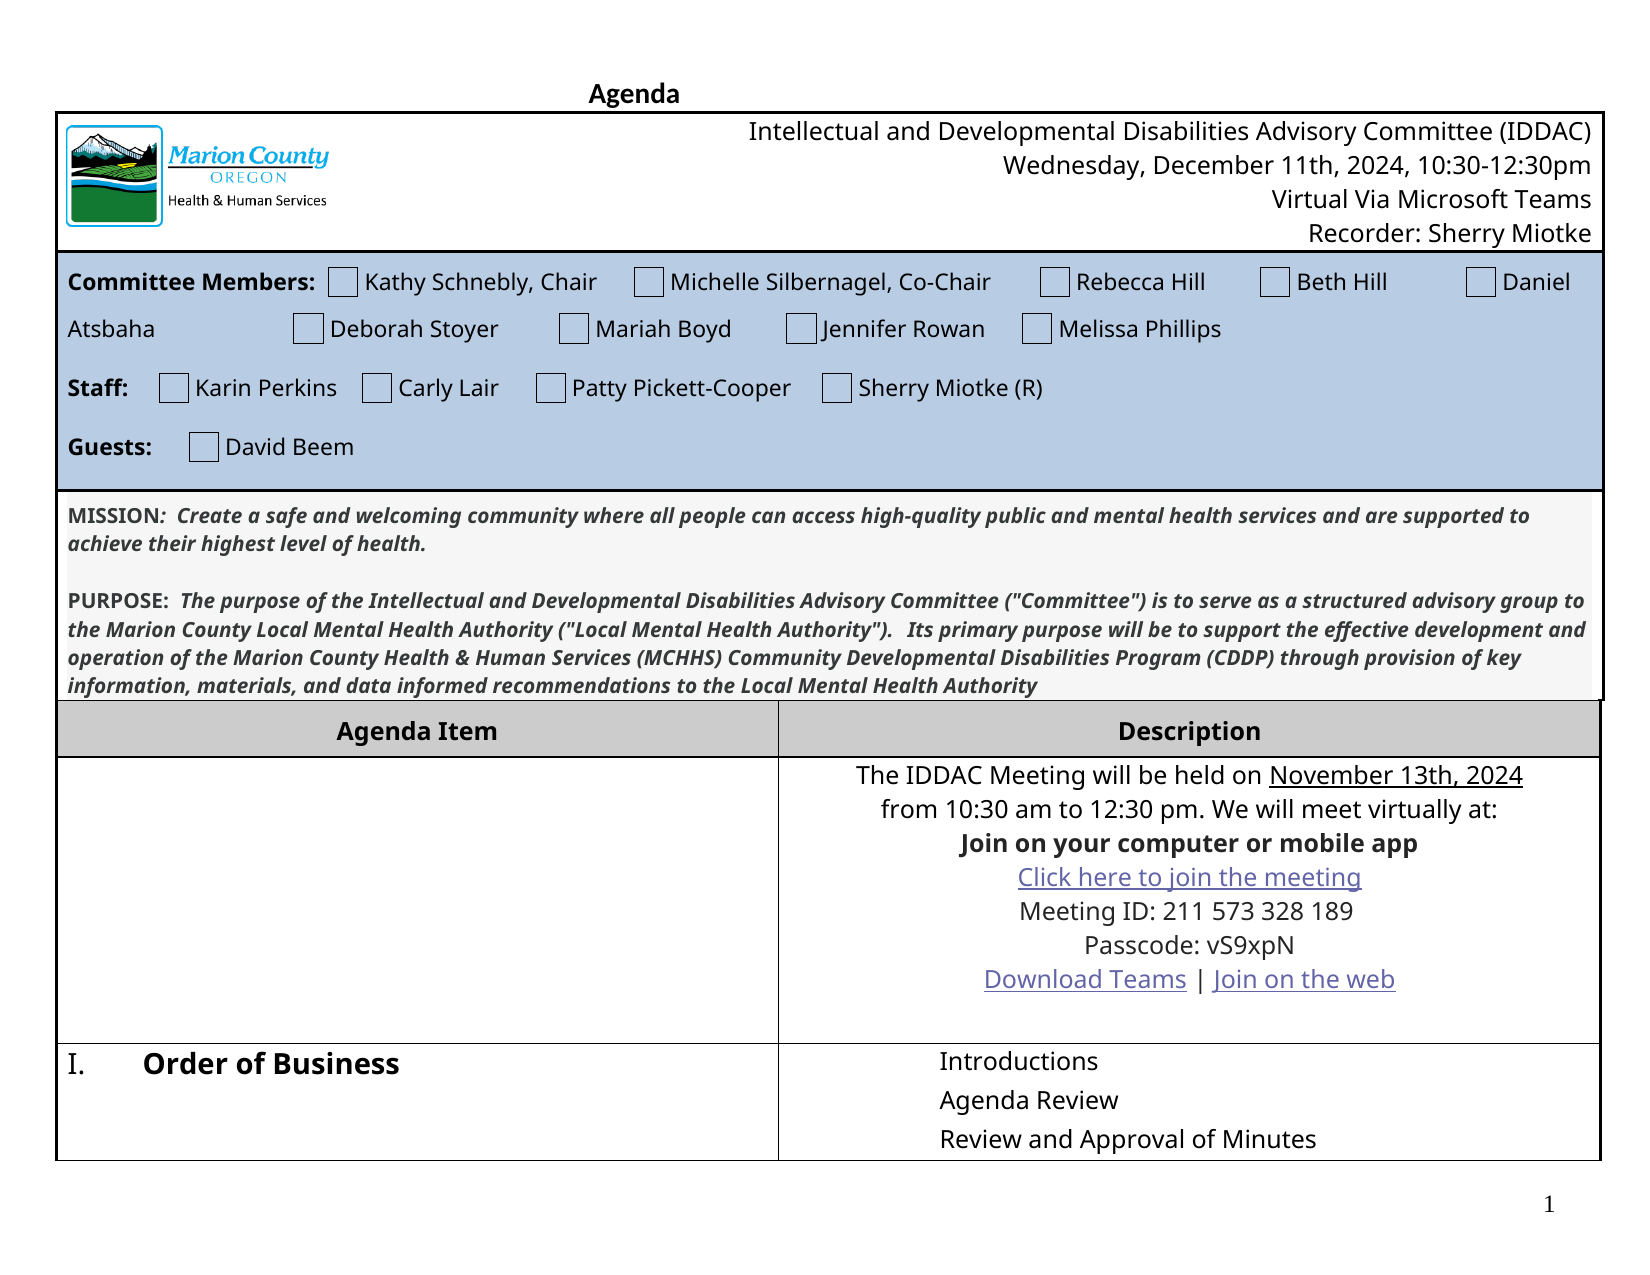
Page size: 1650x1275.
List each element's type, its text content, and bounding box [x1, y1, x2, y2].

table_cell The IDDAC Meeting will be held on November 13th, 2024 from 10:30 am to 12:30 pm. We will meet virtually at: Join on your computer or mobile app Click here to join the meeting Meeting ID: 211 573 328 189 Passcode: vS9xpN Download Teams | Join on the web [779, 758, 1599, 1042]
table_cell Committee Members: Kathy Schnebly, Chair Michelle Silbernagel, Co-Chair Rebecca Hill Beth Hill Daniel Atsbaha Deborah Stoyer Mariah Boyd Jennifer Rowan Melissa Phillips Staff: Karin Perkins Carly Lair Patty Pickett-Cooper Sherry Miotke (R) Guests: David Beem [58, 253, 1602, 489]
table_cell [779, 1044, 1599, 1160]
table_cell Agenda Item [58, 701, 778, 756]
table_cell [58, 758, 778, 1042]
table_header Intellectual and Developmental Disabilities Advisory Committee (IDDAC) Wednesday, December 11th, 2024, 10:30-12:30pm Virtual Via Microsoft Teams Recorder: Sherry Miotke [58, 114, 1602, 250]
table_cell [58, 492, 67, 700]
table_cell Order of Business [58, 1044, 778, 1160]
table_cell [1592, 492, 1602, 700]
table_cell Description [779, 701, 1599, 756]
